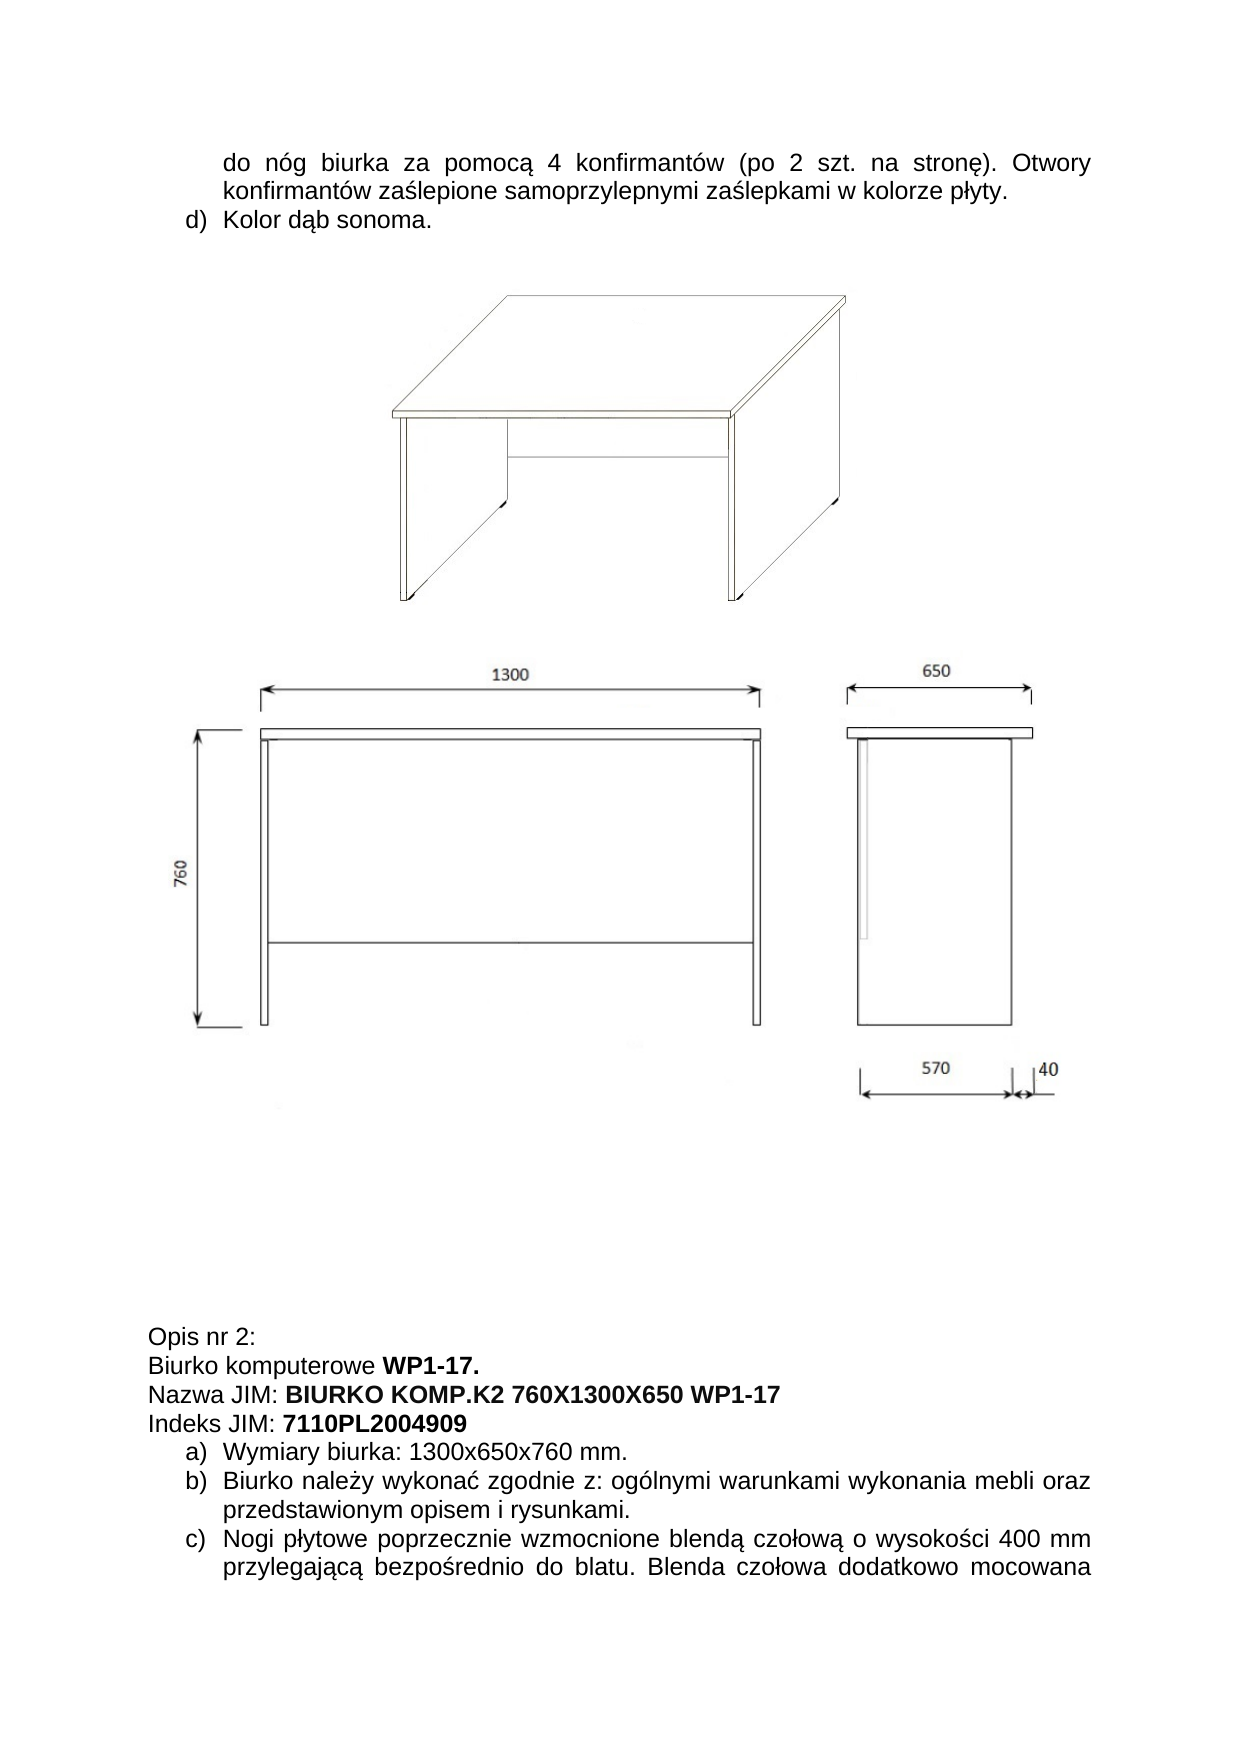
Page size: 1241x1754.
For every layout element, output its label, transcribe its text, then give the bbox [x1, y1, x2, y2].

picture [167, 646, 1073, 1121]
list Wymiary biurka: 1300x650x760 mm. [185, 1437, 1093, 1466]
list Kolor dąb sonoma. [185, 205, 1093, 234]
text Indeks JIM: 7110PL2004909 [148, 1408, 1093, 1437]
text Opis nr 2: [148, 1322, 1093, 1351]
list Biurko należy wykonać zgodnie z: ogólnymi warunkami wykonania mebli oraz przedstawionym opisem i rysunkami. [185, 1466, 1093, 1523]
picture [374, 262, 867, 618]
text Biurko komputerowe WP1-17. [148, 1351, 1093, 1380]
text Nazwa JIM: BIURKO KOMP.K2 760X1300X650 WP1-17 [148, 1380, 1093, 1408]
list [185, 148, 1093, 205]
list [185, 1523, 1093, 1581]
